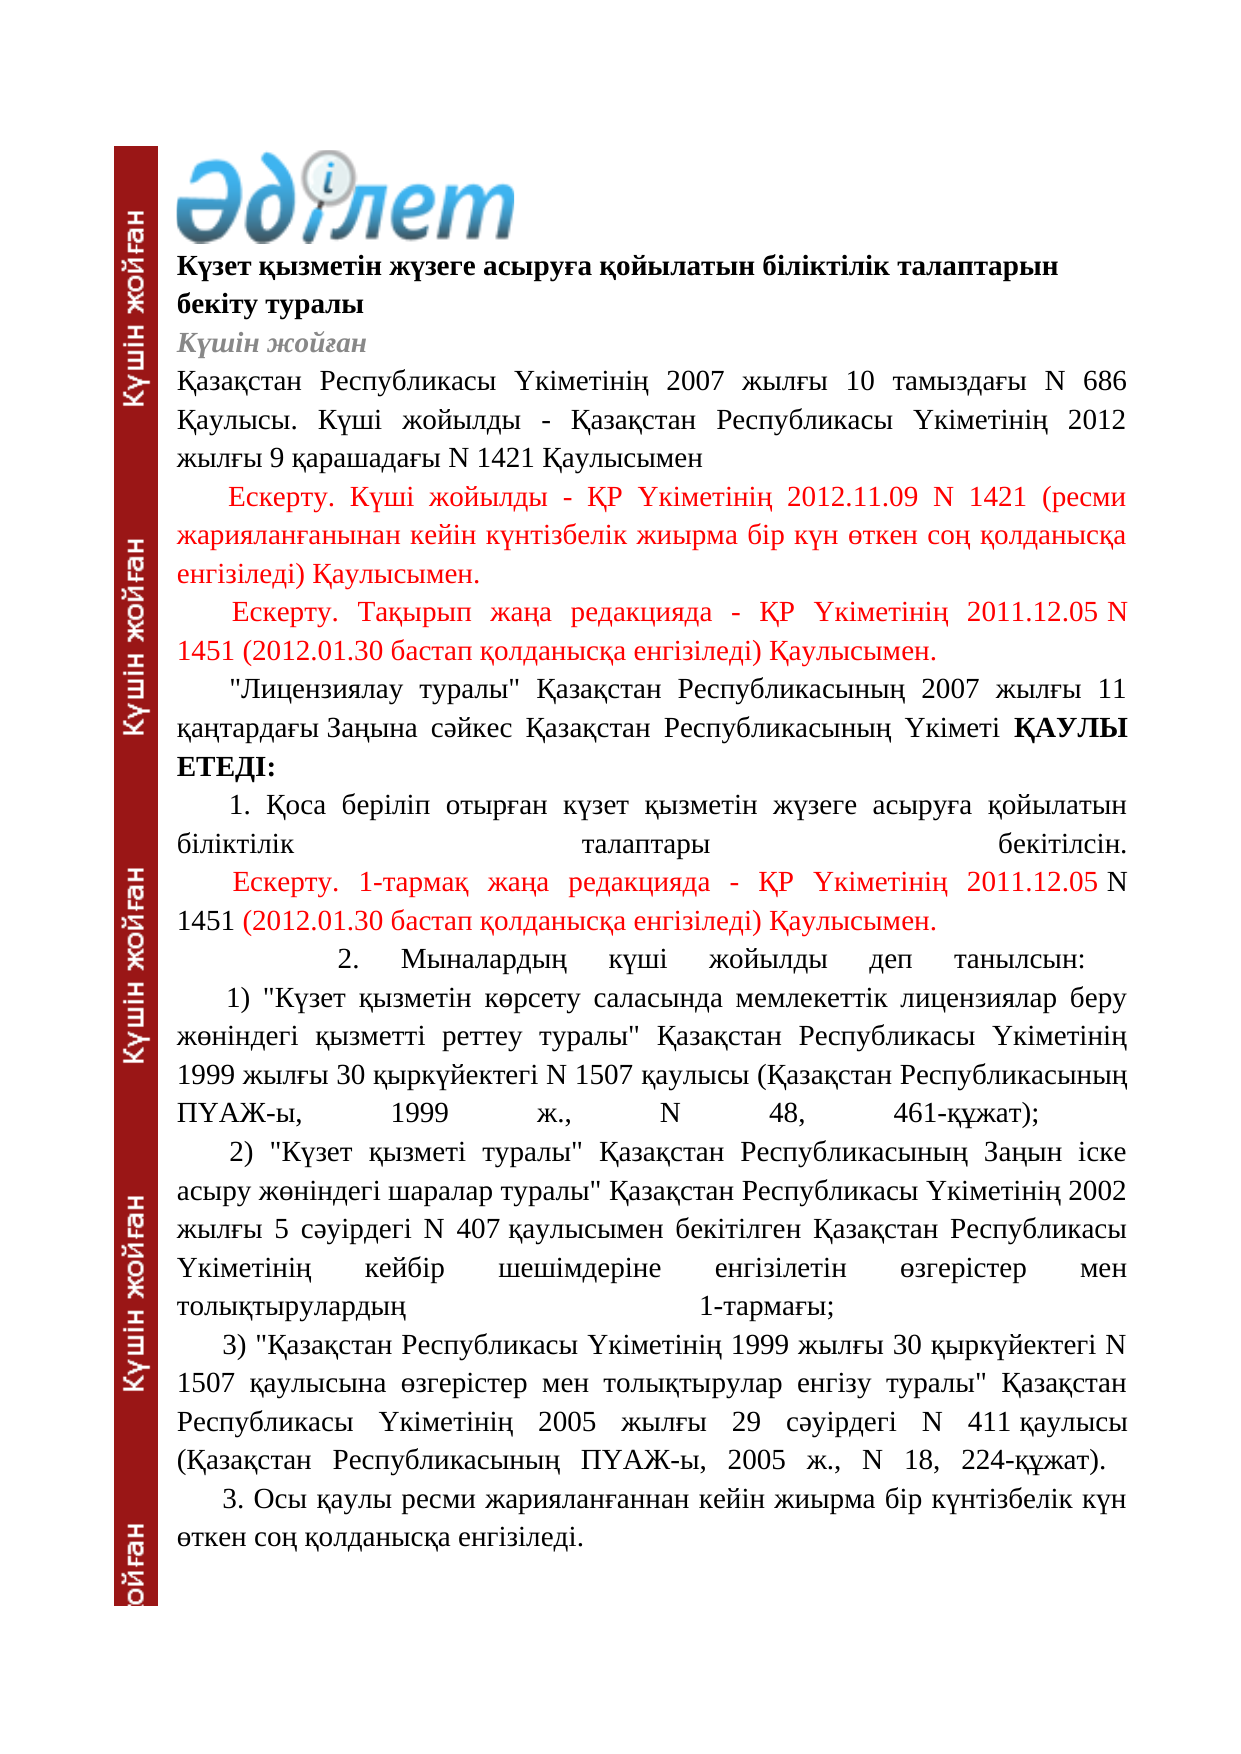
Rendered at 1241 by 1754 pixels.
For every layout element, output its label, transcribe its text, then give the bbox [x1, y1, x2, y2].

text Күшін жойған [112, 325, 1128, 358]
text Ескерту. Күші жойылды - ҚР Үкіметінің 2012.11.09 N 1421 (ресми жарияланғанынан кейін күнтізбелік жиырма бір күн өткен соң қолданысқа енгізіледі) Қаулысымен. [112, 479, 1128, 589]
text 2. Мыналардың күші жойылды деп танылсын: 1) "Күзет қызметін көрсету саласында мемлекеттік лицензиялар беру жөніндегі қызметті реттеу туралы" Қазақстан Республикасы Үкіметінің 1999 жылғы 30 қыркүйектегі N 1507 қаулысы (Қазақстан Республикасының ПҮАЖ-ы, 1999 ж., N 48, 461-құжат); 2) "Күзет қызметі туралы" Қазақстан Республикасының Заңын іске асыру жөніндегі шаралар туралы" Қазақстан Республикасы Үкіметінің 2002 жылғы 5 сәуірдегі N 407 қаулысымен бекітілген Қазақстан Республикасы Үкіметінің кейбір шешімдеріне енгізілетін өзгерістер мен толықтырулардың 1-тармағы; 3) "Қазақстан Республикасы Үкіметінің 1999 жылғы 30 қыркүйектегі N 1507 қаулысына өзгерістер мен толықтырулар енгізу туралы" Қазақстан Республикасы Үкіметінің 2005 жылғы 29 сәуірдегі N 411 қаулысы (Қазақстан Республикасының ПҮАЖ-ы, 2005 ж., N 18, 224-құжат). 3. Осы қаулы ресми жарияланғаннан кейін жиырма бір күнтізбелік күн өткен соң қолданысқа енгізіледі. [112, 941, 1128, 1553]
text Қазақстан Республикасы Үкіметінің 2007 жылғы 10 тамыздағы N 686 Қаулысы. Күші жойылды - Қазақстан Республикасы Үкіметінің 2012 жылғы 9 қарашадағы N 1421 Қаулысымен [112, 363, 1128, 474]
picture [114, 1553, 158, 1606]
picture [114, 358, 158, 363]
picture [114, 589, 158, 594]
picture [114, 146, 158, 248]
picture [114, 320, 158, 325]
text 1. Қоса беріліп отырған күзет қызметін жүзеге асыруға қойылатын біліктілік талаптары бекітілсін. Ескерту. 1-тармақ жаңа редакцияда - ҚР Үкіметінің 2011.12.05 N 1451 (2012.01.30 бастап қолданысқа енгізіледі) Қаулысымен. [112, 787, 1128, 936]
text "Лицензиялау туралы" Қазақстан Республикасының 2007 жылғы 11 қаңтардағы Заңына сәйкес Қазақстан Республикасының Үкіметі ҚАУЛЫ ЕТЕДІ: [112, 672, 1128, 782]
picture [114, 667, 158, 672]
picture [114, 474, 158, 479]
picture [114, 782, 158, 787]
picture [176, 150, 515, 244]
picture [114, 936, 158, 941]
text Күзет қызметін жүзеге асыруға қойылатын біліктілік талаптарын бекіту туралы [112, 248, 1128, 320]
text Ескерту. Тақырып жаңа редакцияда - ҚР Үкіметінің 2011.12.05 N 1451 (2012.01.30 бастап қолданысқа енгізіледі) Қаулысымен. [112, 594, 1128, 667]
